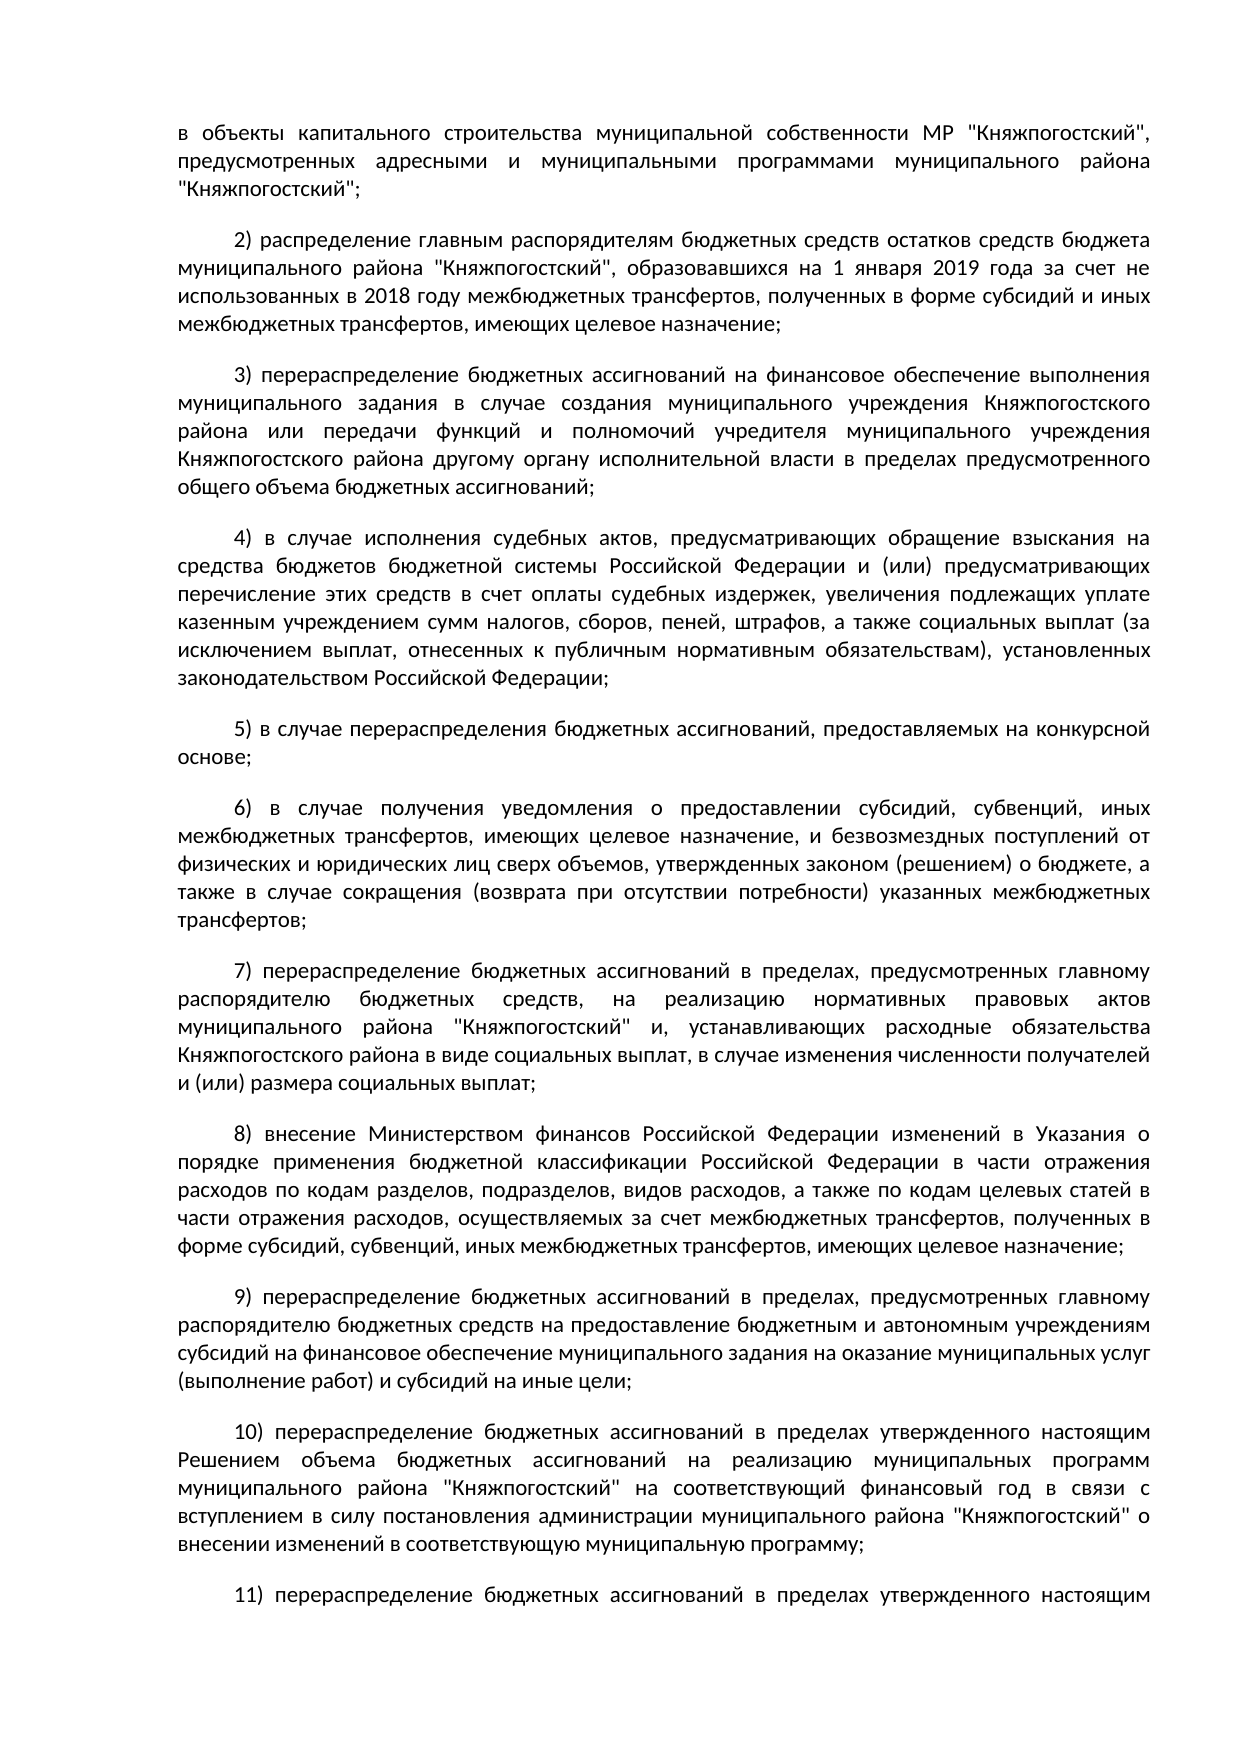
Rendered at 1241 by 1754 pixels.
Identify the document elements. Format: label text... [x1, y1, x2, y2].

text 2) распределение главным распорядителям бюджетных средств остатков средств бюджета муниципального района "Княжпогостский", образовавшихся на 1 января 2019 года за счет не использованных в 2018 году межбюджетных трансфертов, полученных в форме субсидий и иных межбюджетных трансфертов, имеющих целевое назначение; [177, 225, 1152, 337]
text 8) внесение Министерством финансов Российской Федерации изменений в Указания о порядке применения бюджетной классификации Российской Федерации в части отражения расходов по кодам разделов, подразделов, видов расходов, а также по кодам целевых статей в части отражения расходов, осуществляемых за счет межбюджетных трансфертов, полученных в форме субсидий, субвенций, иных межбюджетных трансфертов, имеющих целевое назначение; [177, 1119, 1152, 1259]
text 10) перераспределение бюджетных ассигнований в пределах утвержденного настоящим Решением объема бюджетных ассигнований на реализацию муниципальных программ муниципального района "Княжпогостский" на соответствующий финансовый год в связи с вступлением в силу постановления администрации муниципального района "Княжпогостский" о внесении изменений в соответствующую муниципальную программу; [177, 1417, 1152, 1557]
text 4) в случае исполнения судебных актов, предусматривающих обращение взыскания на средства бюджетов бюджетной системы Российской Федерации и (или) предусматривающих перечисление этих средств в счет оплаты судебных издержек, увеличения подлежащих уплате казенным учреждением сумм налогов, сборов, пеней, штрафов, а также социальных выплат (за исключением выплат, отнесенных к публичным нормативным обязательствам), установленных законодательством Российской Федерации; [177, 523, 1152, 691]
text 9) перераспределение бюджетных ассигнований в пределах, предусмотренных главному распорядителю бюджетных средств на предоставление бюджетным и автономным учреждениям субсидий на финансовое обеспечение муниципального задания на оказание муниципальных услуг (выполнение работ) и субсидий на иные цели; [177, 1282, 1152, 1394]
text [177, 1580, 1152, 1608]
text 3) перераспределение бюджетных ассигнований на финансовое обеспечение выполнения муниципального задания в случае создания муниципального учреждения Княжпогостского района или передачи функций и полномочий учредителя муниципального учреждения Княжпогостского района другому органу исполнительной власти в пределах предусмотренного общего объема бюджетных ассигнований; [177, 360, 1152, 500]
text 6) в случае получения уведомления о предоставлении субсидий, субвенций, иных межбюджетных трансфертов, имеющих целевое назначение, и безвозмездных поступлений от физических и юридических лиц сверх объемов, утвержденных законом (решением) о бюджете, а также в случае сокращения (возврата при отсутствии потребности) указанных межбюджетных трансфертов; [177, 793, 1152, 933]
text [177, 118, 1152, 202]
text 7) перераспределение бюджетных ассигнований в пределах, предусмотренных главному распорядителю бюджетных средств, на реализацию нормативных правовых актов муниципального района "Княжпогостский" и, устанавливающих расходные обязательства Княжпогостского района в виде социальных выплат, в случае изменения численности получателей и (или) размера социальных выплат; [177, 956, 1152, 1096]
text 5) в случае перераспределения бюджетных ассигнований, предоставляемых на конкурсной основе; [177, 714, 1152, 770]
